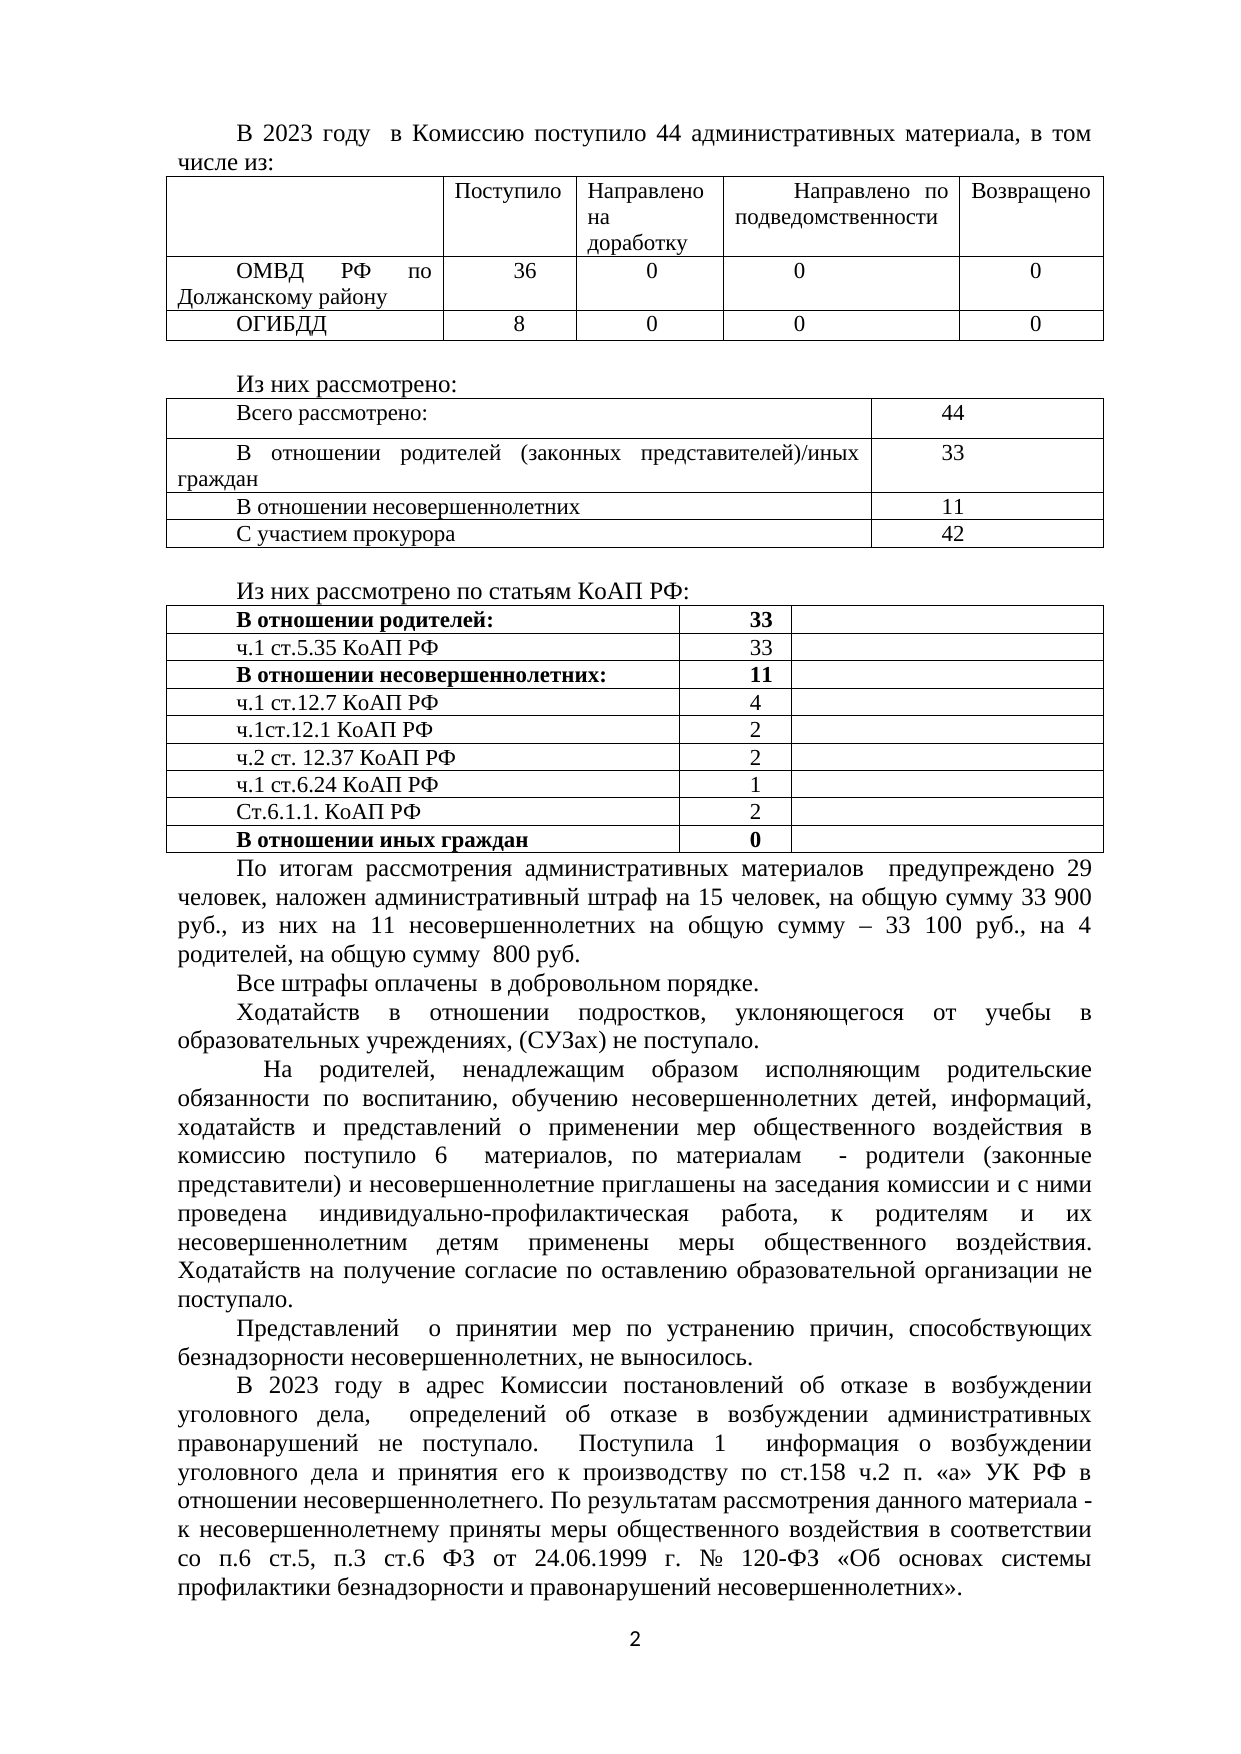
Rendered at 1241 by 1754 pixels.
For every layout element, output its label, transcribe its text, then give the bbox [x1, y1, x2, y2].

table_header Направлено на доработку [577, 177, 723, 256]
text Все штрафы оплачены в добровольном порядке. [177, 968, 1093, 997]
table_cell 0 [577, 257, 723, 309]
table_cell ОМВД РФ по Должанскому району [167, 257, 443, 309]
table_cell 0 [724, 311, 959, 339]
table_cell В отношении несовершеннолетних: [167, 661, 679, 688]
table_cell 4 [680, 689, 791, 715]
table_cell 11 [872, 493, 1103, 519]
table_cell [792, 826, 1103, 852]
table_cell ч.1 ст.5.35 КоАП РФ [167, 634, 679, 660]
table_cell Ст.6.1.1. КоАП РФ [167, 798, 679, 825]
text Из них рассмотрено: [177, 369, 1093, 398]
table_cell 1 [680, 771, 791, 797]
table_cell [792, 744, 1103, 770]
table_cell ОГИБДД [167, 311, 443, 339]
table_header Направлено по подведомственности [724, 177, 959, 256]
table_cell 2 [680, 798, 791, 825]
table_header Всего рассмотрено: [167, 399, 871, 438]
table_cell [792, 689, 1103, 715]
table_cell 0 [680, 826, 791, 852]
table_cell 11 [680, 661, 791, 688]
table_cell [792, 634, 1103, 660]
table_cell 33 [680, 634, 791, 660]
table_cell В отношении несовершеннолетних [167, 493, 871, 519]
text В 2023 году в адрес Комиссии постановлений об отказе в возбуждении уголовного дела, определений об отказе в возбуждении административных правонарушений не поступало. Поступила 1 информация о возбуждении уголовного дела и принятия его к производству по ст.158 ч.2 п. «а» УК РФ в отношении несовершеннолетнего. По результатам рассмотрения данного материала - к несовершеннолетнему приняты меры общественного воздействия в соответствии со п.6 ст.5, п.3 ст.6 ФЗ от 24.06.1999 г. № 120-ФЗ «Об основах системы профилактики безнадзорности и правонарушений несовершеннолетних». [177, 1371, 1093, 1601]
table_cell 8 [444, 311, 576, 339]
text На родителей, ненадлежащим образом исполняющим родительские обязанности по воспитанию, обучению несовершеннолетних детей, информаций, ходатайств и представлений о применении мер общественного воздействия в комиссию поступило 6 материалов, по материалам - родители (законные представители) и несовершеннолетние приглашены на заседания комиссии и с ними проведена индивидуально-профилактическая работа, к родителям и их несовершеннолетним детям применены меры общественного воздействия. Ходатайств на получение согласие по оставлению образовательной организации не поступало. [177, 1054, 1093, 1313]
table_cell [792, 798, 1103, 825]
table_cell 0 [577, 311, 723, 339]
text Из них рассмотрено по статьям КоАП РФ: [177, 576, 1093, 605]
table_cell ч.1 ст.6.24 КоАП РФ [167, 771, 679, 797]
table_cell 2 [680, 744, 791, 770]
table_cell ч.1ст.12.1 КоАП РФ [167, 716, 679, 742]
table_header 33 [680, 606, 791, 633]
table_cell [792, 716, 1103, 742]
table_cell 42 [872, 520, 1103, 547]
table_header Возвращено [960, 177, 1103, 256]
table_cell 0 [960, 311, 1103, 339]
table_cell 2 [680, 716, 791, 742]
table_cell В отношении иных граждан [167, 826, 679, 852]
table_cell 0 [960, 257, 1103, 309]
table_header В отношении родителей: [167, 606, 679, 633]
text Ходатайств в отношении подростков, уклоняющегося от учебы в образовательных учреждениях, (СУЗах) не поступало. [177, 997, 1093, 1054]
table_header [167, 177, 443, 256]
table_cell С участием прокурора [167, 520, 871, 547]
table_cell 36 [444, 257, 576, 309]
table_cell 33 [872, 439, 1103, 492]
table_header [792, 606, 1103, 633]
text В 2023 году в Комиссию поступило 44 административных материала, в том числе из: [177, 118, 1093, 176]
table_cell В отношении родителей (законных представителей)/иных граждан [167, 439, 871, 492]
table_cell 0 [724, 257, 959, 309]
table_cell ч.1 ст.12.7 КоАП РФ [167, 689, 679, 715]
text Представлений о принятии мер по устранению причин, способствующих безнадзорности несовершеннолетних, не выносилось. [177, 1313, 1093, 1371]
text По итогам рассмотрения административных материалов предупреждено 29 человек, наложен административный штраф на 15 человек, на общую сумму 33 900 руб., из них на 11 несовершеннолетних на общую сумму – 33 100 руб., на 4 родителей, на общую сумму 800 руб. [177, 853, 1093, 968]
table_cell [792, 661, 1103, 688]
table_header 44 [872, 399, 1103, 438]
table_header Поступило [444, 177, 576, 256]
table_cell ч.2 ст. 12.37 КоАП РФ [167, 744, 679, 770]
table_cell [792, 771, 1103, 797]
